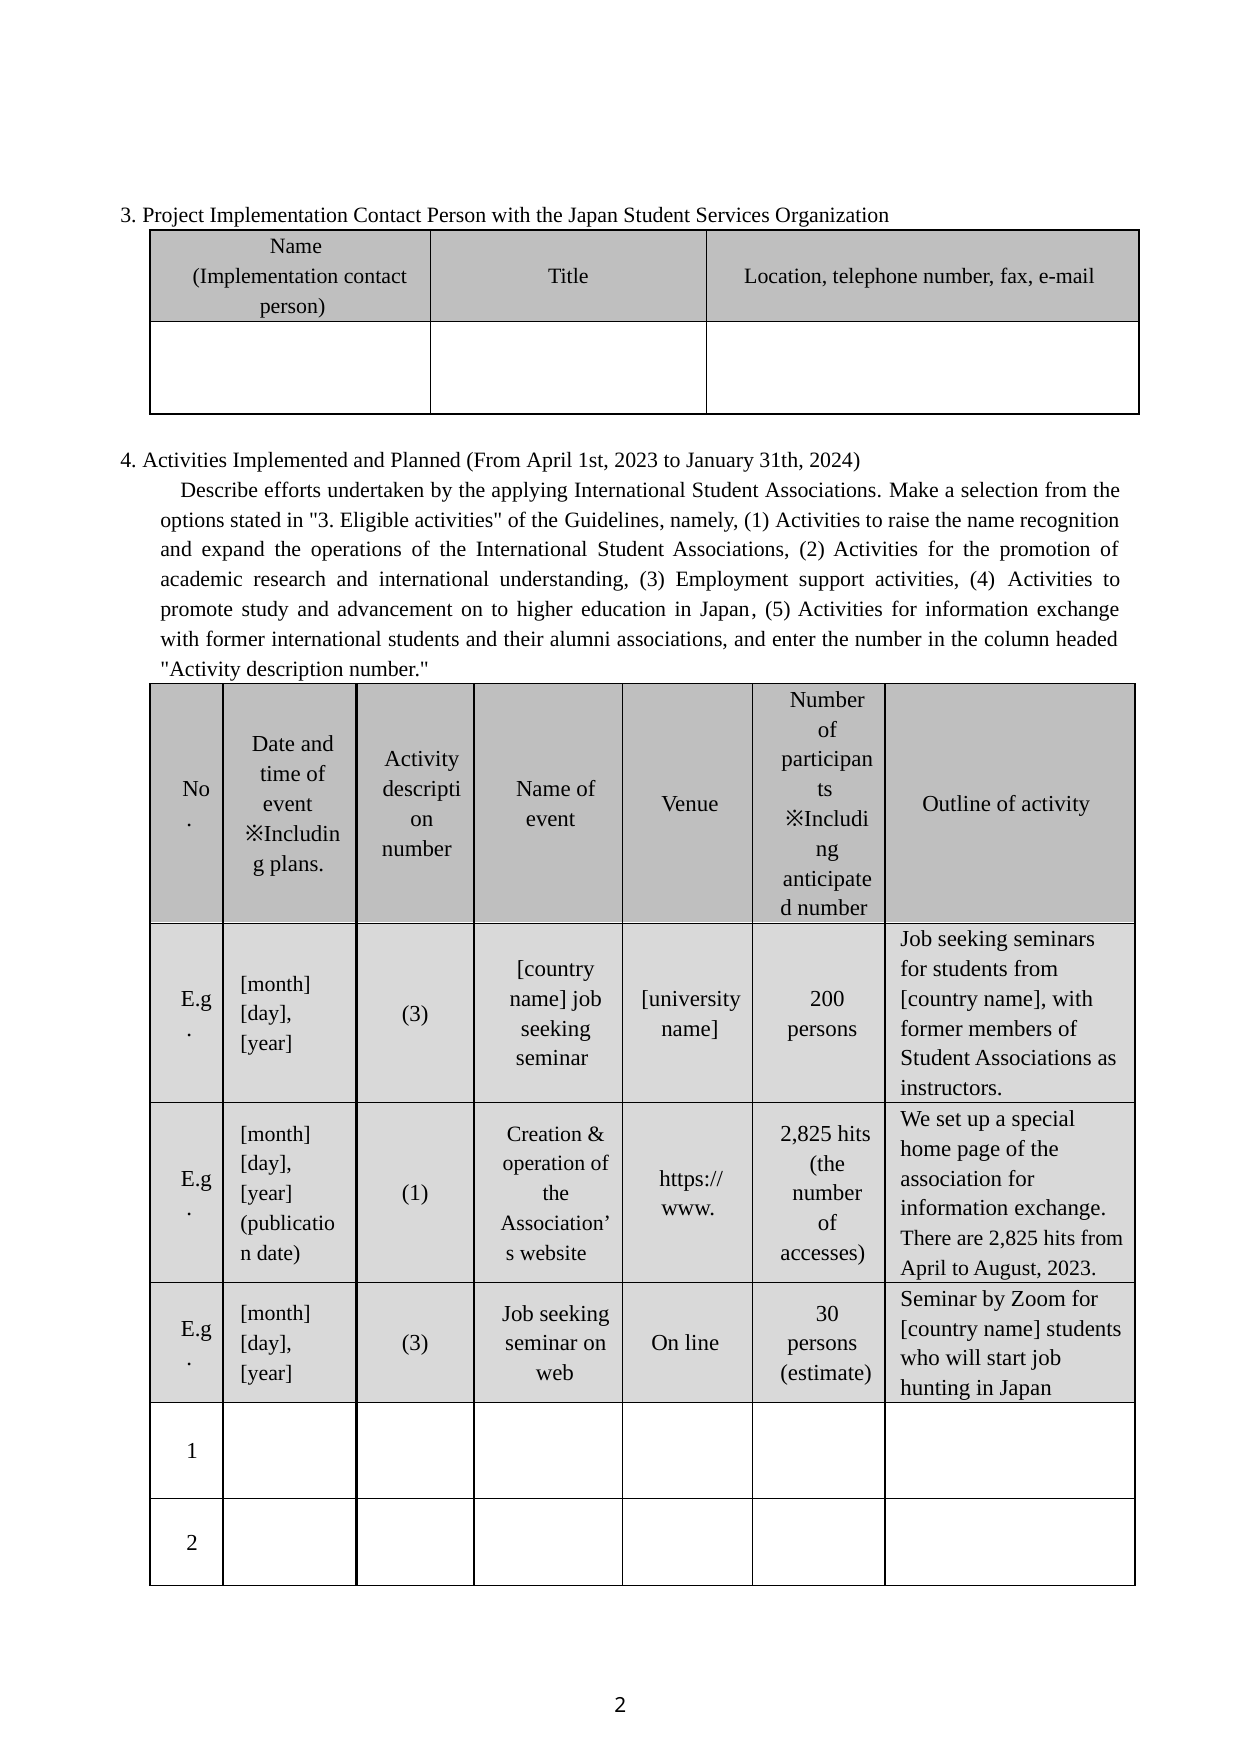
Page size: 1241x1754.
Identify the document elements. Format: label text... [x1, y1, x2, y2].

table_cell (3) [358, 924, 473, 1102]
table_cell [151, 322, 430, 413]
table_header Location, telephone number, fax, e-mail [707, 231, 1138, 321]
table_cell 200 persons [753, 924, 884, 1102]
table_cell [224, 1403, 355, 1498]
table_cell E.g. [151, 924, 222, 1102]
table_cell [623, 1403, 752, 1498]
table_cell [753, 1499, 884, 1585]
table_header No. [151, 684, 222, 922]
table_cell (1) [358, 1103, 473, 1282]
text 4. Activities Implemented and Planned (From April 1st, 2023 to January 31th, 2024) [120, 445, 1095, 474]
table_cell [month] [day], [year] [224, 1283, 355, 1402]
table_cell [753, 1403, 884, 1498]
table_cell We set up a special home page of the association for information exchange. There are 2,825 hits from April to August, 2023. [886, 1103, 1134, 1282]
table_cell https://www. [623, 1103, 752, 1282]
table_cell 1 [151, 1403, 222, 1498]
text 3. Project Implementation Contact Person with the Japan Student Services Organization [120, 199, 1070, 229]
table_cell 30 persons (estimate) [753, 1283, 884, 1402]
table_cell Job seeking seminars for students from [country name], with former members of Student Associations as instructors. [886, 924, 1134, 1102]
table_header Title [431, 231, 706, 321]
table_cell On line [623, 1283, 752, 1402]
table_header Number of participants ※Including anticipated number [753, 684, 884, 922]
table_cell [358, 1403, 473, 1498]
table_cell [431, 322, 706, 413]
table_cell [358, 1499, 473, 1585]
table_cell E.g. [151, 1283, 222, 1402]
table_header Activity description number [358, 684, 473, 922]
table_cell [country name] job seeking seminar [475, 924, 622, 1102]
table_cell Seminar by Zoom for [country name] students who will start job hunting in Japan [886, 1283, 1134, 1402]
table_cell Job seeking seminar on web [475, 1283, 622, 1402]
table_cell 2,825 hits (the number of accesses) [753, 1103, 884, 1282]
table_header Venue [623, 684, 752, 922]
table_header Name (Implementation contact person) [151, 231, 430, 321]
table_cell [month] [day], [year] [224, 924, 355, 1102]
table_cell [224, 1499, 355, 1585]
table_cell [623, 1499, 752, 1585]
table_header Outline of activity [886, 684, 1134, 922]
table_cell (3) [358, 1283, 473, 1402]
table_header Date and time of event ※Including plans. [224, 684, 355, 922]
table_cell E.g. [151, 1103, 222, 1282]
table_cell 2 [151, 1499, 222, 1585]
table_cell [886, 1403, 1134, 1498]
table_cell [university name] [623, 924, 752, 1102]
table_header Name of event [475, 684, 622, 922]
text Describe efforts undertaken by the applying International Student Associations. Make a selection from the options stated in "3. Eligible activities" of the Guidelines, namely, (1) Activities to raise the name recognition and expand the operations of the International Student Associations, (2) Activities for the promotion of academic research and international understanding, (3) Employment support activities, (4) Activities to promote study and advancement on to higher education in Japan, (5) Activities for information exchange with former international students and their alumni associations, and enter the number in the column headed "Activity description number." [140, 474, 1120, 683]
table_cell [886, 1499, 1134, 1585]
table_cell [475, 1403, 622, 1498]
table_cell Creation & operation of the Association’s website [475, 1103, 622, 1282]
table_cell [475, 1499, 622, 1585]
table_cell [month] [day], [year] (publication date) [224, 1103, 355, 1282]
table_cell [707, 322, 1138, 413]
